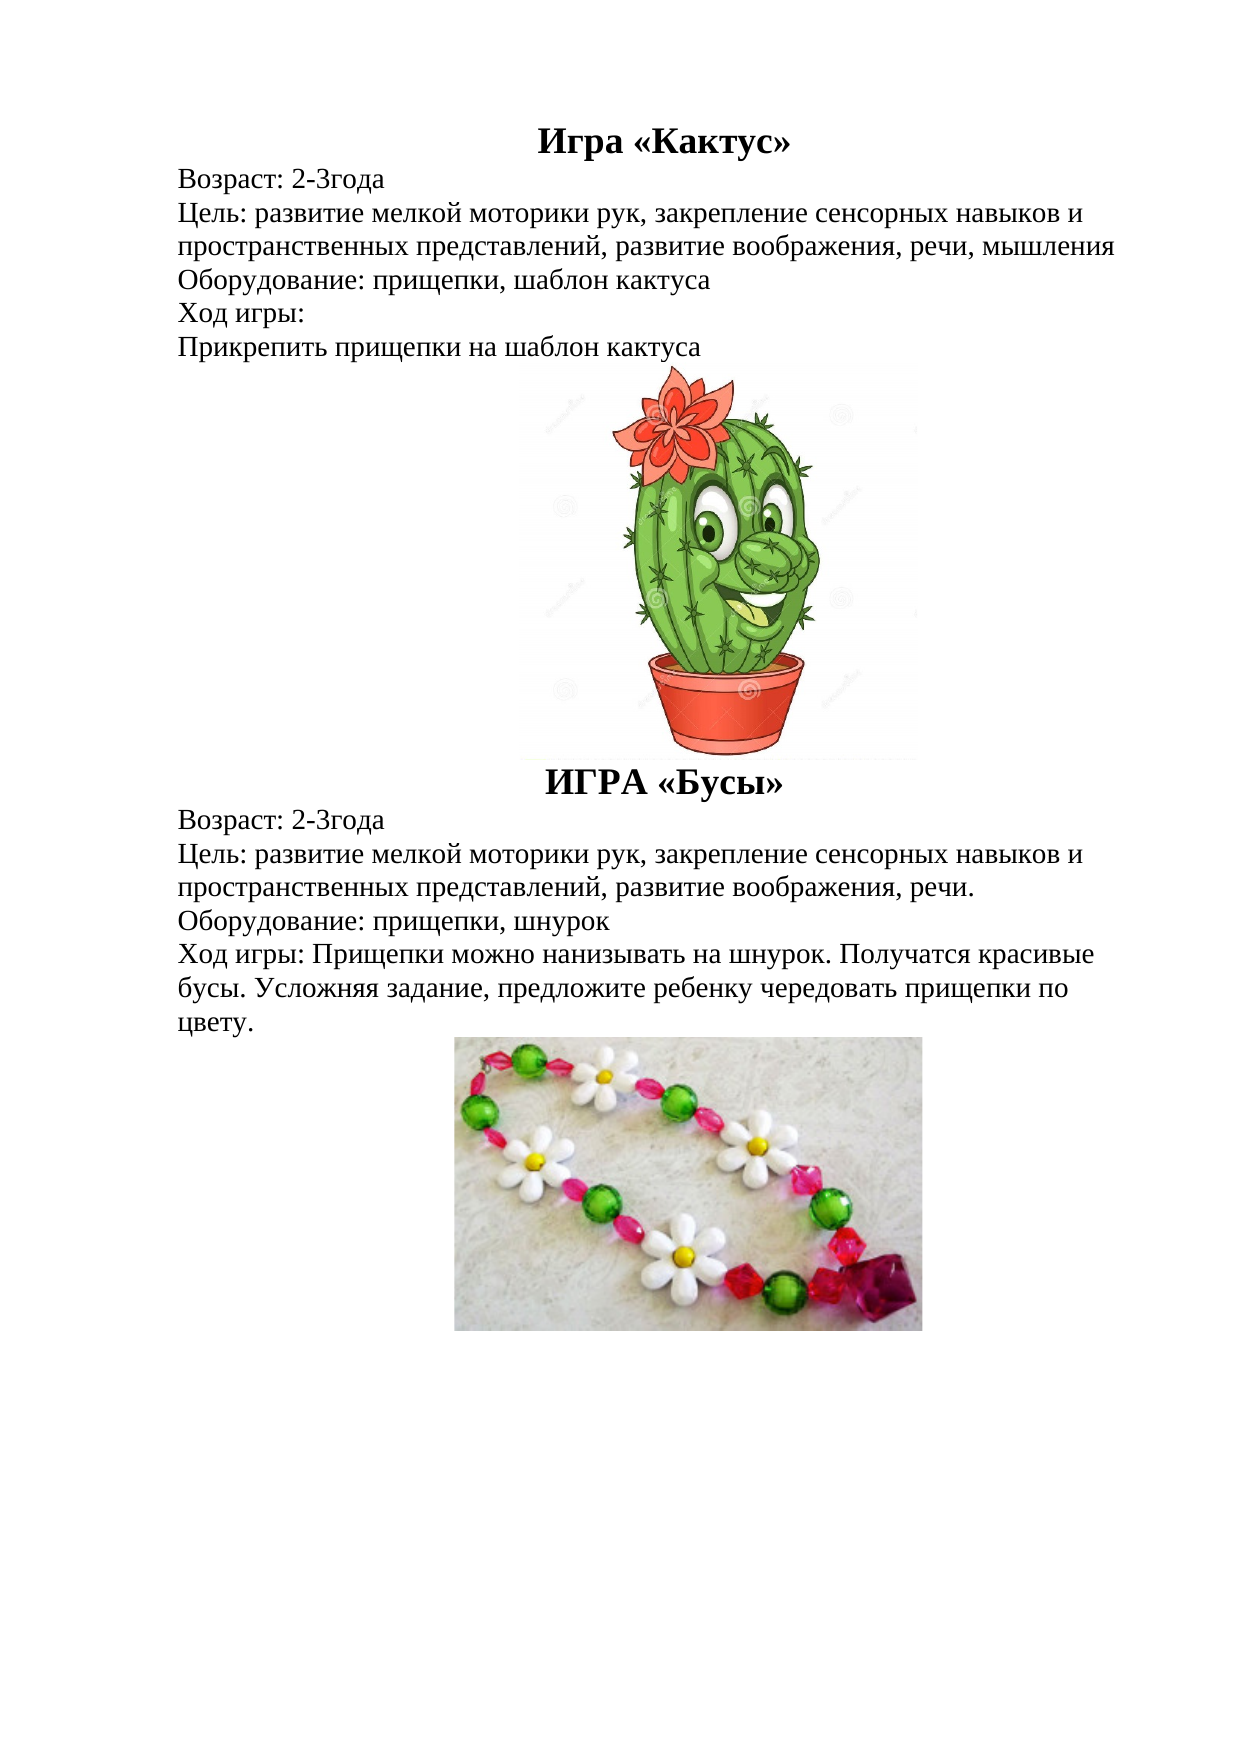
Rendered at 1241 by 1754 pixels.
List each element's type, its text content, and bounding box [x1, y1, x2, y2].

text Цель: развитие мелкой моторики рук, закрепление сенсорных навыков и пространственных представлений, развитие воображения, речи, мышления [177, 195, 1152, 262]
text Прикрепить прищепки на шаблон кактуса [177, 329, 1152, 362]
picture [454, 1037, 923, 1331]
text Оборудование: прищепки, шаблон кактуса [177, 262, 1152, 295]
text Ход игры: [177, 295, 1152, 329]
text Игра «Кактус» [177, 118, 1152, 161]
picture [519, 362, 918, 760]
text Возраст: 2-3года [177, 161, 1152, 195]
text Ход игры: Прищепки можно нанизывать на шнурок. Получатся красивые бусы. Усложняя задание, предложите ребенку чередовать прищепки по цвету. [177, 937, 1152, 1037]
text Цель: развитие мелкой моторики рук, закрепление сенсорных навыков и пространственных представлений, развитие воображения, речи. [177, 836, 1152, 903]
text ИГРА «Бусы» [177, 759, 1152, 802]
text Возраст: 2-3года [177, 802, 1152, 836]
text Оборудование: прищепки, шнурок [177, 903, 1152, 937]
